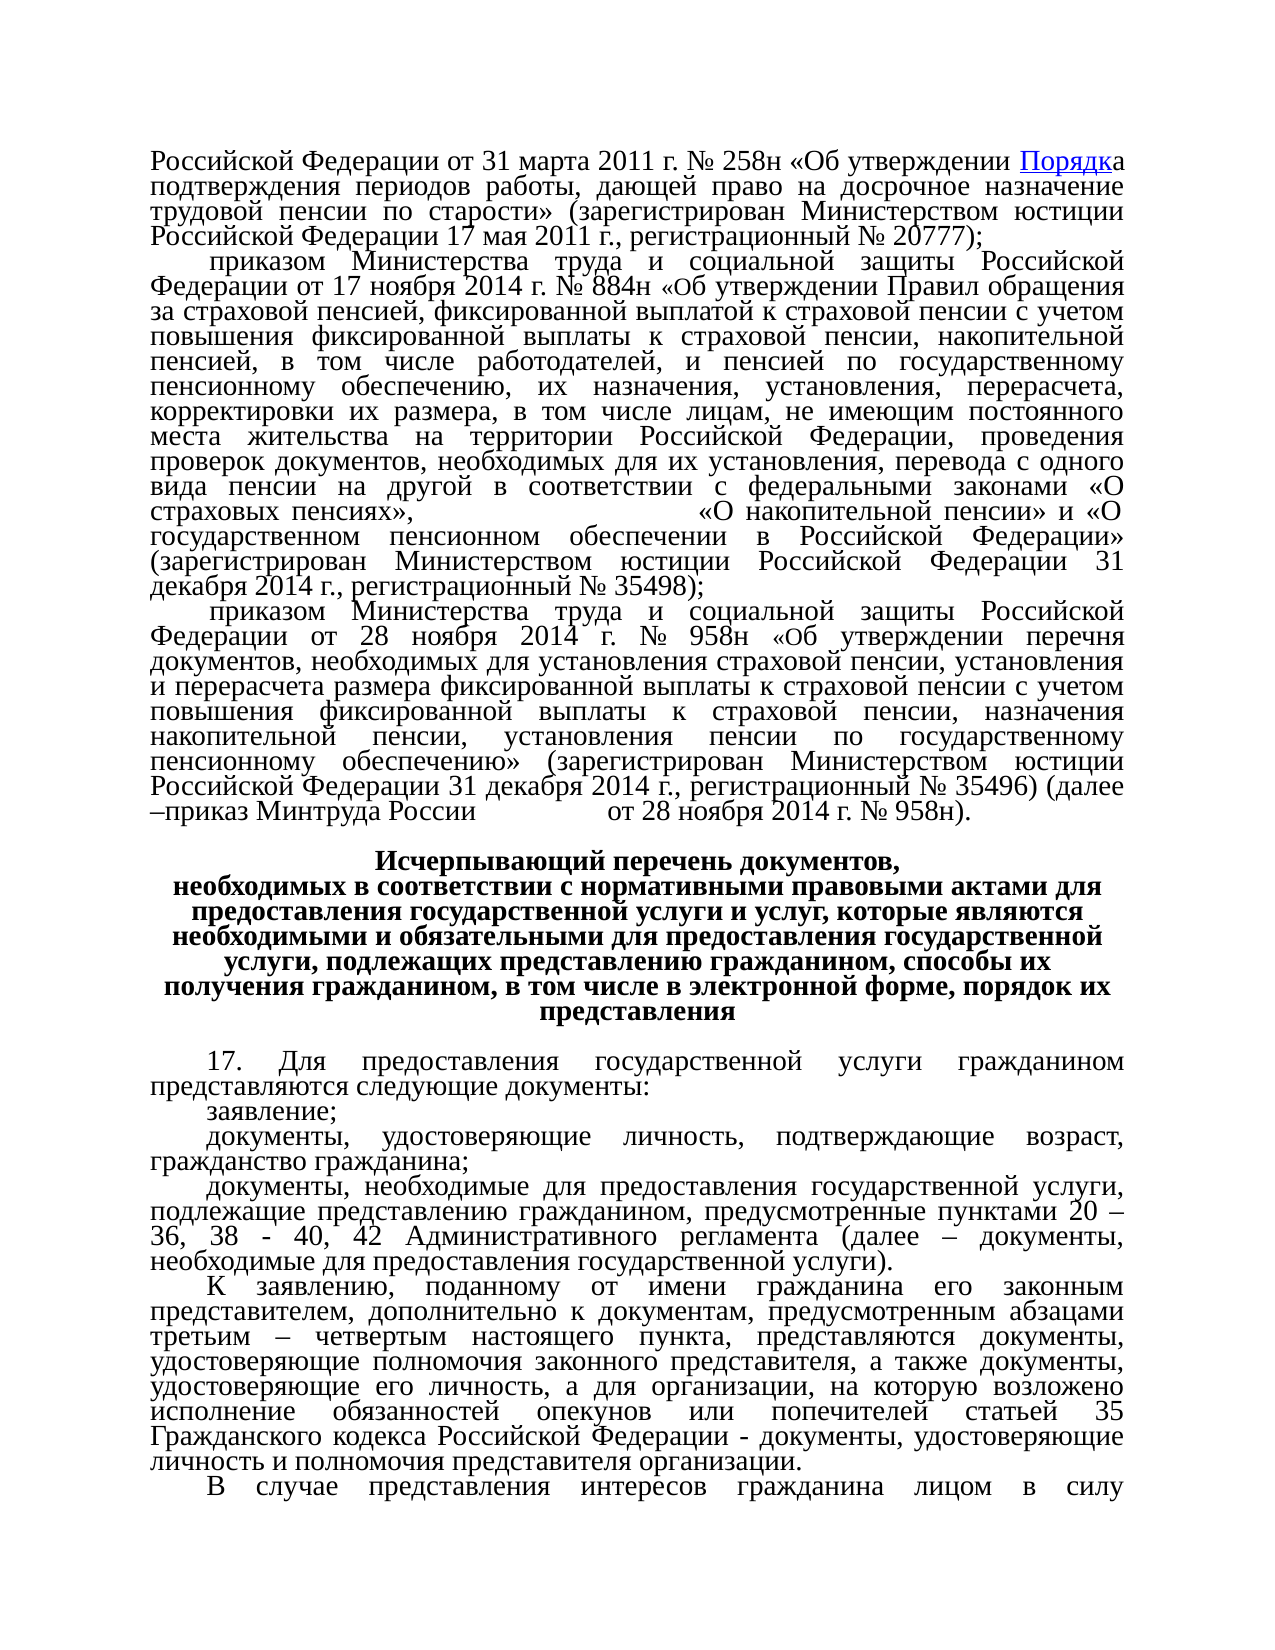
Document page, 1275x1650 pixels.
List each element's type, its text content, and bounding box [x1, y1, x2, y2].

text приказом Министерства труда и социальной защиты Российской Федерации от 17 ноября 2014 г. № 884н «Об утверждении Правил обращения за страховой пенсией, фиксированной выплатой к страховой пенсии с учетом повышения фиксированной выплаты к страховой пенсии, накопительной пенсией, в том числе работодателей, и пенсией по государственному пенсионному обеспечению, их назначения, установления, перерасчета, корректировки их размера, в том числе лицам, не имеющим постоянного места жительства на территории Российской Федерации, проведения проверок документов, необходимых для их установления, перевода с одного вида пенсии на другой в соответствии с федеральными законами «О страховых пенсиях», «О накопительной пенсии» и «О государственном пенсионном обеспечении в Российской Федерации» (зарегистрирован Министерством юстиции Российской Федерации 31 декабря 2014 г., регистрационный № 35498); [150, 250, 1125, 600]
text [150, 1475, 1125, 1500]
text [150, 150, 1125, 250]
text необходимых в соответствии с нормативными правовыми актами для предоставления государственной услуги и услуг, которые являются необходимыми и обязательными для предоставления государственной услуги, подлежащих представлению гражданином, способы их получения гражданином, в том числе в электронной форме, порядок их представления [150, 875, 1125, 1025]
text К заявлению, поданному от имени гражданина его законным представителем, дополнительно к документам, предусмотренным абзацами третьим – четвертым настоящего пункта, представляются документы, удостоверяющие полномочия законного представителя, а также документы, удостоверяющие его личность, а для организации, на которую возложено исполнение обязанностей опекунов или попечителей статьей 35 Гражданского кодекса Российской Федерации - документы, удостоверяющие личность и полномочия представителя организации. [150, 1275, 1125, 1475]
text документы, удостоверяющие личность, подтверждающие возраст, гражданство гражданина; [150, 1125, 1125, 1175]
text приказом Министерства труда и социальной защиты Российской Федерации от 28 ноября 2014 г. № 958н «Об утверждении перечня документов, необходимых для установления страховой пенсии, установления и перерасчета размера фиксированной выплаты к страховой пенсии с учетом повышения фиксированной выплаты к страховой пенсии, назначения накопительной пенсии, установления пенсии по государственному пенсионному обеспечению» (зарегистрирован Министерством юстиции Российской Федерации 31 декабря 2014 г., регистрационный № 35496) (далее –приказ Минтруда России от 28 ноября 2014 г. № 958н). [150, 600, 1125, 825]
text 17. Для предоставления государственной услуги гражданином представляются следующие документы: [150, 1050, 1125, 1100]
text Исчерпывающий перечень документов, [150, 850, 1125, 875]
text заявление; [150, 1100, 1125, 1125]
text документы, необходимые для предоставления государственной услуги, подлежащие представлению гражданином, предусмотренные пунктами 20 – 36, 38 - 40, 42 Административного регламента (далее – документы, необходимые для предоставления государственной услуги). [150, 1175, 1125, 1275]
